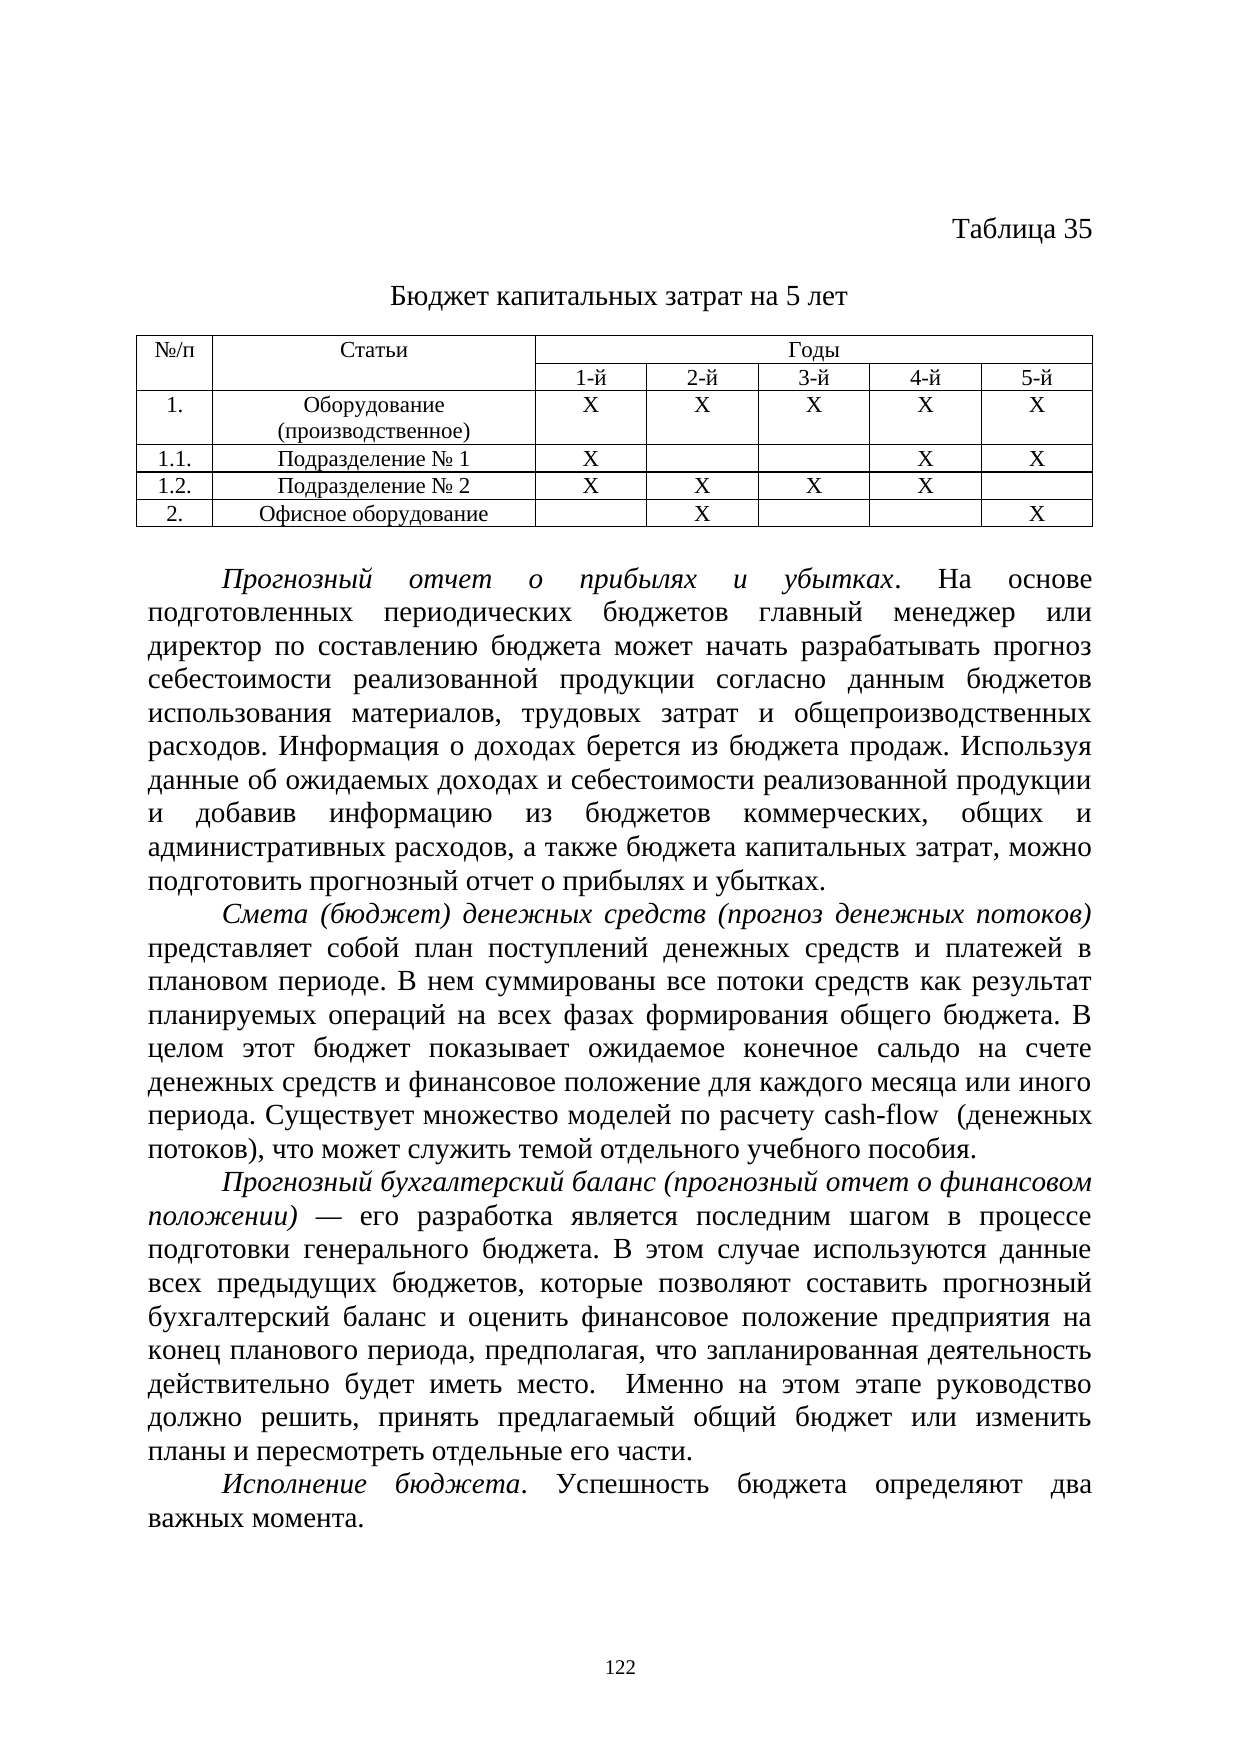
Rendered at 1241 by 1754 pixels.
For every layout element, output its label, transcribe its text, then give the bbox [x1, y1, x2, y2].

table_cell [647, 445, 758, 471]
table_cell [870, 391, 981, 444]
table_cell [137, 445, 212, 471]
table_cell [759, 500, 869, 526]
text Таблица 35 [145, 211, 1092, 244]
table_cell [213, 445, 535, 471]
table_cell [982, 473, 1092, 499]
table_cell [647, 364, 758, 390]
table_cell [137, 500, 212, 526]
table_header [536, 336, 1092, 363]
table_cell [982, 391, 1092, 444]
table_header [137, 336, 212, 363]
text Смета (бюджет) денежных средств (прогноз денежных потоков) представляет собой план поступлений денежных средств и платежей в плановом периоде. В нем суммированы все потоки средств как результат планируемых операций на всех фазах формирования общего бюджета. В целом этот бюджет показывает ожидаемое конечное сальдо на счете денежных средств и финансовое положение для каждого месяца или иного периода. Существует множество моделей по расчету cash-flow (денежных потоков), что может служить темой отдельного учебного пособия. [148, 896, 1092, 1164]
text Прогнозный бухгалтерский баланс (прогнозный отчет о финансовом положении) — его разработка является последним шагом в процессе подготовки генерального бюджета. В этом случае используются данные всех предыдущих бюджетов, которые позволяют составить прогнозный бухгалтерский баланс и оценить финансовое положение предприятия на конец планового периода, предполагая, что запланированная деятельность действительно будет иметь место. Именно на этом этапе руководство должно решить, принять предлагаемый общий бюджет или изменить планы и пересмотреть отдельные его части. [148, 1164, 1092, 1466]
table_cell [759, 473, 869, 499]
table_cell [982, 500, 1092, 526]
text Исполнение бюджета. Успешность бюджета определяют два важных момента. [148, 1466, 1092, 1533]
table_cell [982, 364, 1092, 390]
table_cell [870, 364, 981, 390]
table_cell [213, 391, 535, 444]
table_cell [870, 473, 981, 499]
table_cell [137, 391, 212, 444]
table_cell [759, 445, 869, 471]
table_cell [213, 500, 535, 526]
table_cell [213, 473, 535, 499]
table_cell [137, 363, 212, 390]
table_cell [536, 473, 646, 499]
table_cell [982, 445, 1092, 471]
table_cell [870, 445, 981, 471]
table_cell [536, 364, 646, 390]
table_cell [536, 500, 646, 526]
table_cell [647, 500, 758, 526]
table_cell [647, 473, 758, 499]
text Прогнозный отчет о прибылях и убытках. На основе подготовленных периодических бюджетов главный менеджер или директор по составлению бюджета может начать разрабатывать прогноз себестоимости реализованной продукции согласно данным бюджетов использования материалов, трудовых затрат и общепроизводственных расходов. Информация о доходах берется из бюджета продаж. Используя данные об ожидаемых доходах и себестоимости реализованной продукции и добавив информацию из бюджетов коммерческих, общих и административных расходов, а также бюджета капитальных затрат, можно подготовить прогнозный отчет о прибылях и убытках. [148, 561, 1092, 896]
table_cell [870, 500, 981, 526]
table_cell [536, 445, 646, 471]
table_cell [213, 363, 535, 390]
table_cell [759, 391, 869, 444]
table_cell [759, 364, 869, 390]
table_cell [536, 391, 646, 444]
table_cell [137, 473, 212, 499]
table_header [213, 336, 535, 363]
text Бюджет капитальных затрат на 5 лет [145, 278, 1092, 311]
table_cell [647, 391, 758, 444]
